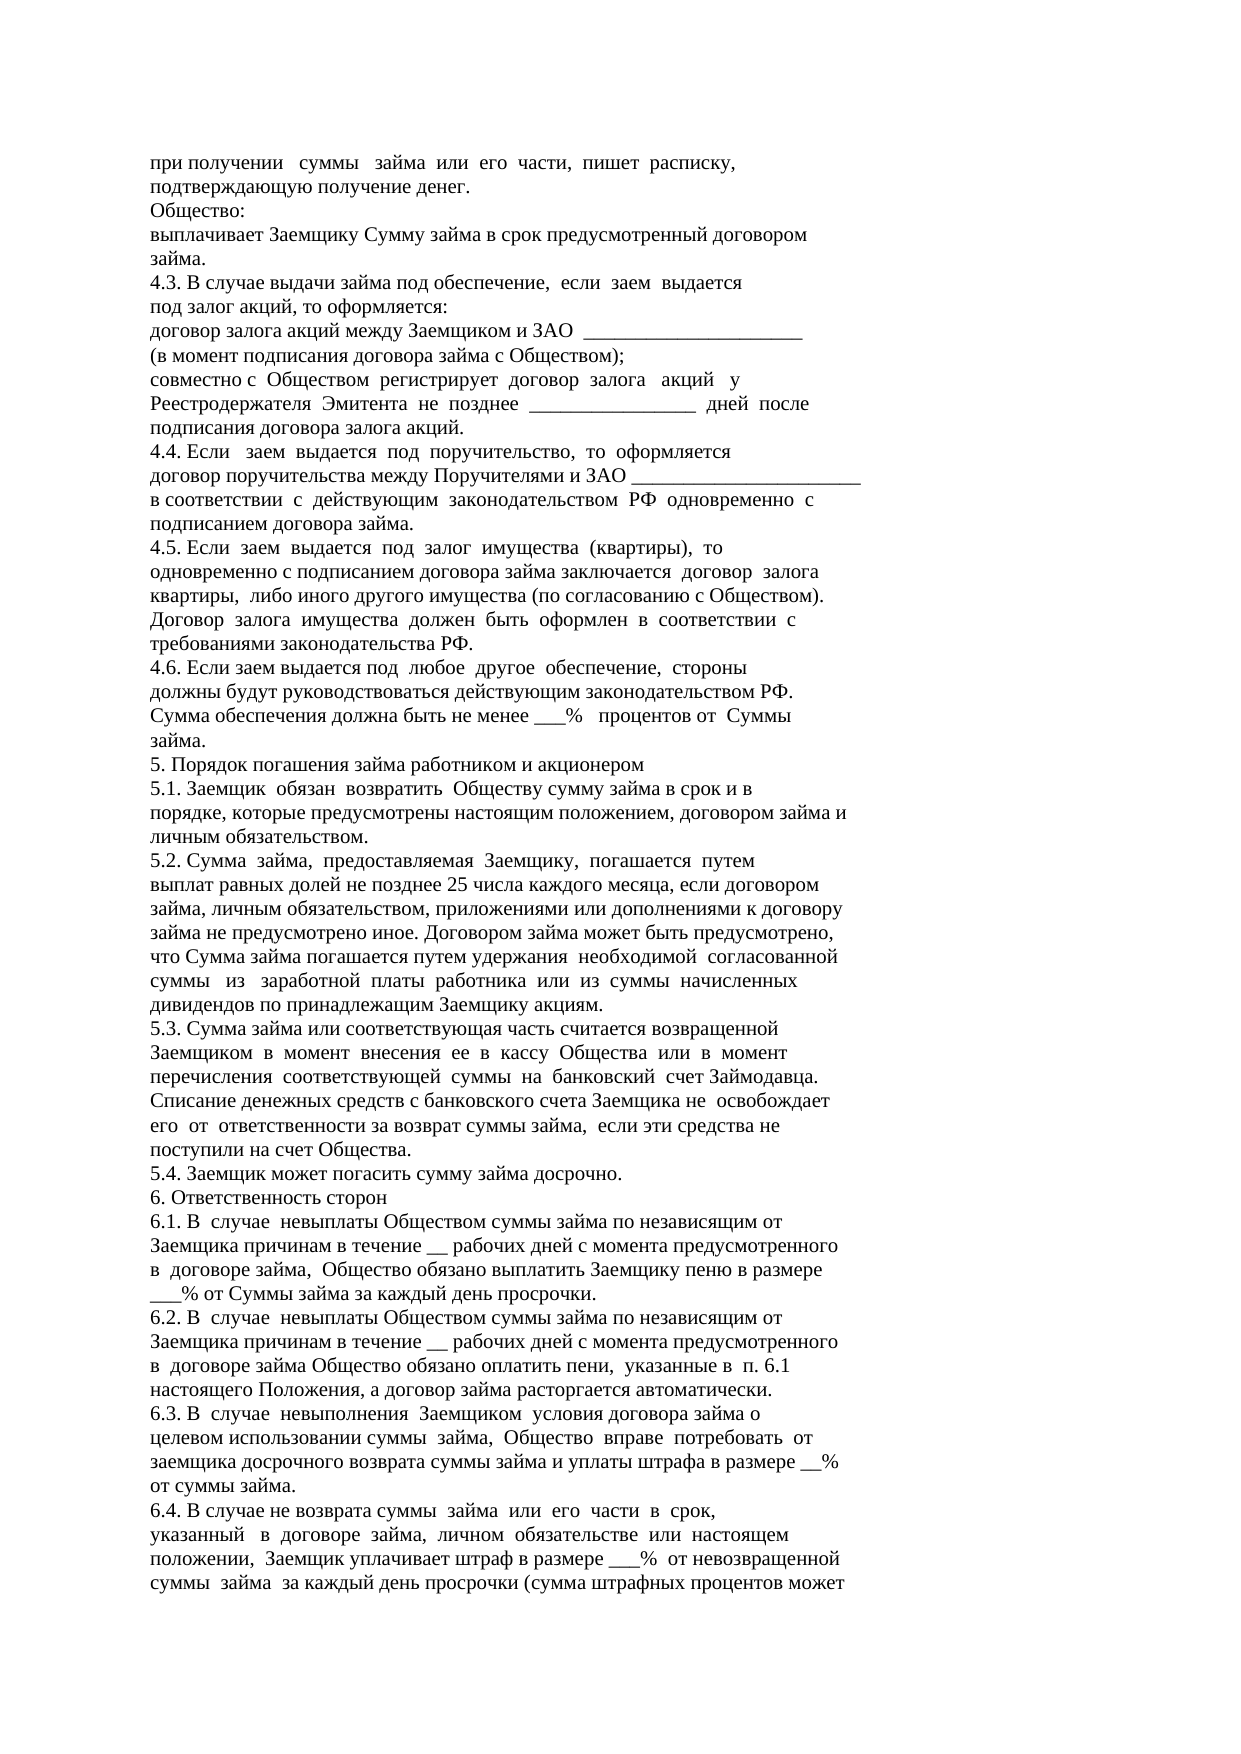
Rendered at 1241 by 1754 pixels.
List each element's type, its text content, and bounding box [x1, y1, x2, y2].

text в договоре займа Общество обязано оплатить пени, указанные в п. 6.1 [150, 1353, 1090, 1377]
text настоящего Положения, а договор займа расторгается автоматически. [150, 1377, 1090, 1401]
text займа, личным обязательством, приложениями или дополнениями к договору [150, 896, 1090, 920]
text 5.4. Заемщик может погасить сумму займа досрочно. [150, 1161, 1090, 1185]
text его от ответственности за возврат суммы займа, если эти средства не [150, 1112, 1090, 1137]
text подписанием договора займа. [150, 511, 1090, 535]
text (в момент подписания договора займа с Обществом); [150, 342, 1090, 367]
text должны будут руководствоваться действующим законодательством РФ. [150, 679, 1090, 703]
text договор поручительства между Поручителями и ЗАО ______________________ [150, 463, 1090, 487]
text в соответствии с действующим законодательством РФ одновременно с [150, 487, 1090, 511]
text Общество: [150, 198, 1090, 222]
text личным обязательством. [150, 824, 1090, 848]
text 6.4. В случае не возврата суммы займа или его части в срок, [150, 1497, 1090, 1522]
text выплачивает Заемщику Сумму займа в срок предусмотренный договором [150, 222, 1090, 246]
text Заемщиком в момент внесения ее в кассу Общества или в момент [150, 1040, 1090, 1064]
text выплат равных долей не позднее 25 числа каждого месяца, если договором [150, 872, 1090, 896]
text порядке, которые предусмотрены настоящим положением, договором займа и [150, 800, 1090, 824]
text суммы из заработной платы работника или из суммы начисленных [150, 968, 1090, 992]
text ___% от Суммы займа за каждый день просрочки. [150, 1281, 1090, 1305]
text Заемщика причинам в течение __ рабочих дней с момента предусмотренного [150, 1329, 1090, 1353]
text подписания договора залога акций. [150, 415, 1090, 439]
text совместно с Обществом регистрирует договор залога акций у [150, 367, 1090, 391]
text положении, Заемщик уплачивает штраф в размере ___% от невозвращенной [150, 1546, 1090, 1570]
text что Сумма займа погашается путем удержания необходимой согласованной [150, 944, 1090, 968]
text поступили на счет Общества. [150, 1137, 1090, 1161]
text 5.1. Заемщик обязан возвратить Обществу сумму займа в срок и в [150, 776, 1090, 800]
text подтверждающую получение денег. [150, 174, 1090, 198]
text требованиями законодательства РФ. [150, 631, 1090, 655]
text 6.1. В случае невыплаты Обществом суммы займа по независящим от [150, 1209, 1090, 1233]
text в договоре займа, Общество обязано выплатить Заемщику пеню в размере [150, 1257, 1090, 1281]
text перечисления соответствующей суммы на банковский счет Займодавца. [150, 1064, 1090, 1088]
text договор залога акций между Заемщиком и ЗАО _____________________ [150, 318, 1090, 342]
text под залог акций, то оформляется: [150, 294, 1090, 318]
text 4.6. Если заем выдается под любое другое обеспечение, стороны [150, 655, 1090, 679]
text от суммы займа. [150, 1473, 1090, 1497]
text квартиры, либо иного другого имущества (по согласованию с Обществом). [150, 583, 1090, 607]
text Реестродержателя Эмитента не позднее ________________ дней после [150, 391, 1090, 415]
text займа не предусмотрено иное. Договором займа может быть предусмотрено, [150, 920, 1090, 944]
text целевом использовании суммы займа, Общество вправе потребовать от [150, 1425, 1090, 1449]
text дивидендов по принадлежащим Заемщику акциям. [150, 992, 1090, 1016]
text суммы займа за каждый день просрочки (сумма штрафных процентов может [150, 1570, 1090, 1594]
text 4.5. Если заем выдается под залог имущества (квартиры), то [150, 535, 1090, 559]
text 4.3. В случае выдачи займа под обеспечение, если заем выдается [150, 270, 1090, 294]
text при получении суммы займа или его части, пишет расписку, [150, 150, 1090, 174]
text 6. Ответственность сторон [150, 1185, 1090, 1209]
text Заемщика причинам в течение __ рабочих дней с момента предусмотренного [150, 1233, 1090, 1257]
text 5.3. Сумма займа или соответствующая часть считается возвращенной [150, 1016, 1090, 1040]
text 4.4. Если заем выдается под поручительство, то оформляется [150, 439, 1090, 463]
text займа. [150, 727, 1090, 752]
text Договор залога имущества должен быть оформлен в соответствии с [150, 607, 1090, 631]
text 5. Порядок погашения займа работником и акционером [150, 752, 1090, 776]
text одновременно с подписанием договора займа заключается договор залога [150, 559, 1090, 583]
text займа. [150, 246, 1090, 270]
text Сумма обеспечения должна быть не менее ___% процентов от Суммы [150, 703, 1090, 727]
text 6.2. В случае невыплаты Обществом суммы займа по независящим от [150, 1305, 1090, 1329]
text заемщика досрочного возврата суммы займа и уплаты штрафа в размере __% [150, 1449, 1090, 1473]
text Списание денежных средств с банковского счета Заемщика не освобождает [150, 1088, 1090, 1112]
text 5.2. Сумма займа, предоставляемая Заемщику, погашается путем [150, 848, 1090, 872]
text 6.3. В случае невыполнения Заемщиком условия договора займа о [150, 1401, 1090, 1425]
text указанный в договоре займа, личном обязательстве или настоящем [150, 1522, 1090, 1546]
